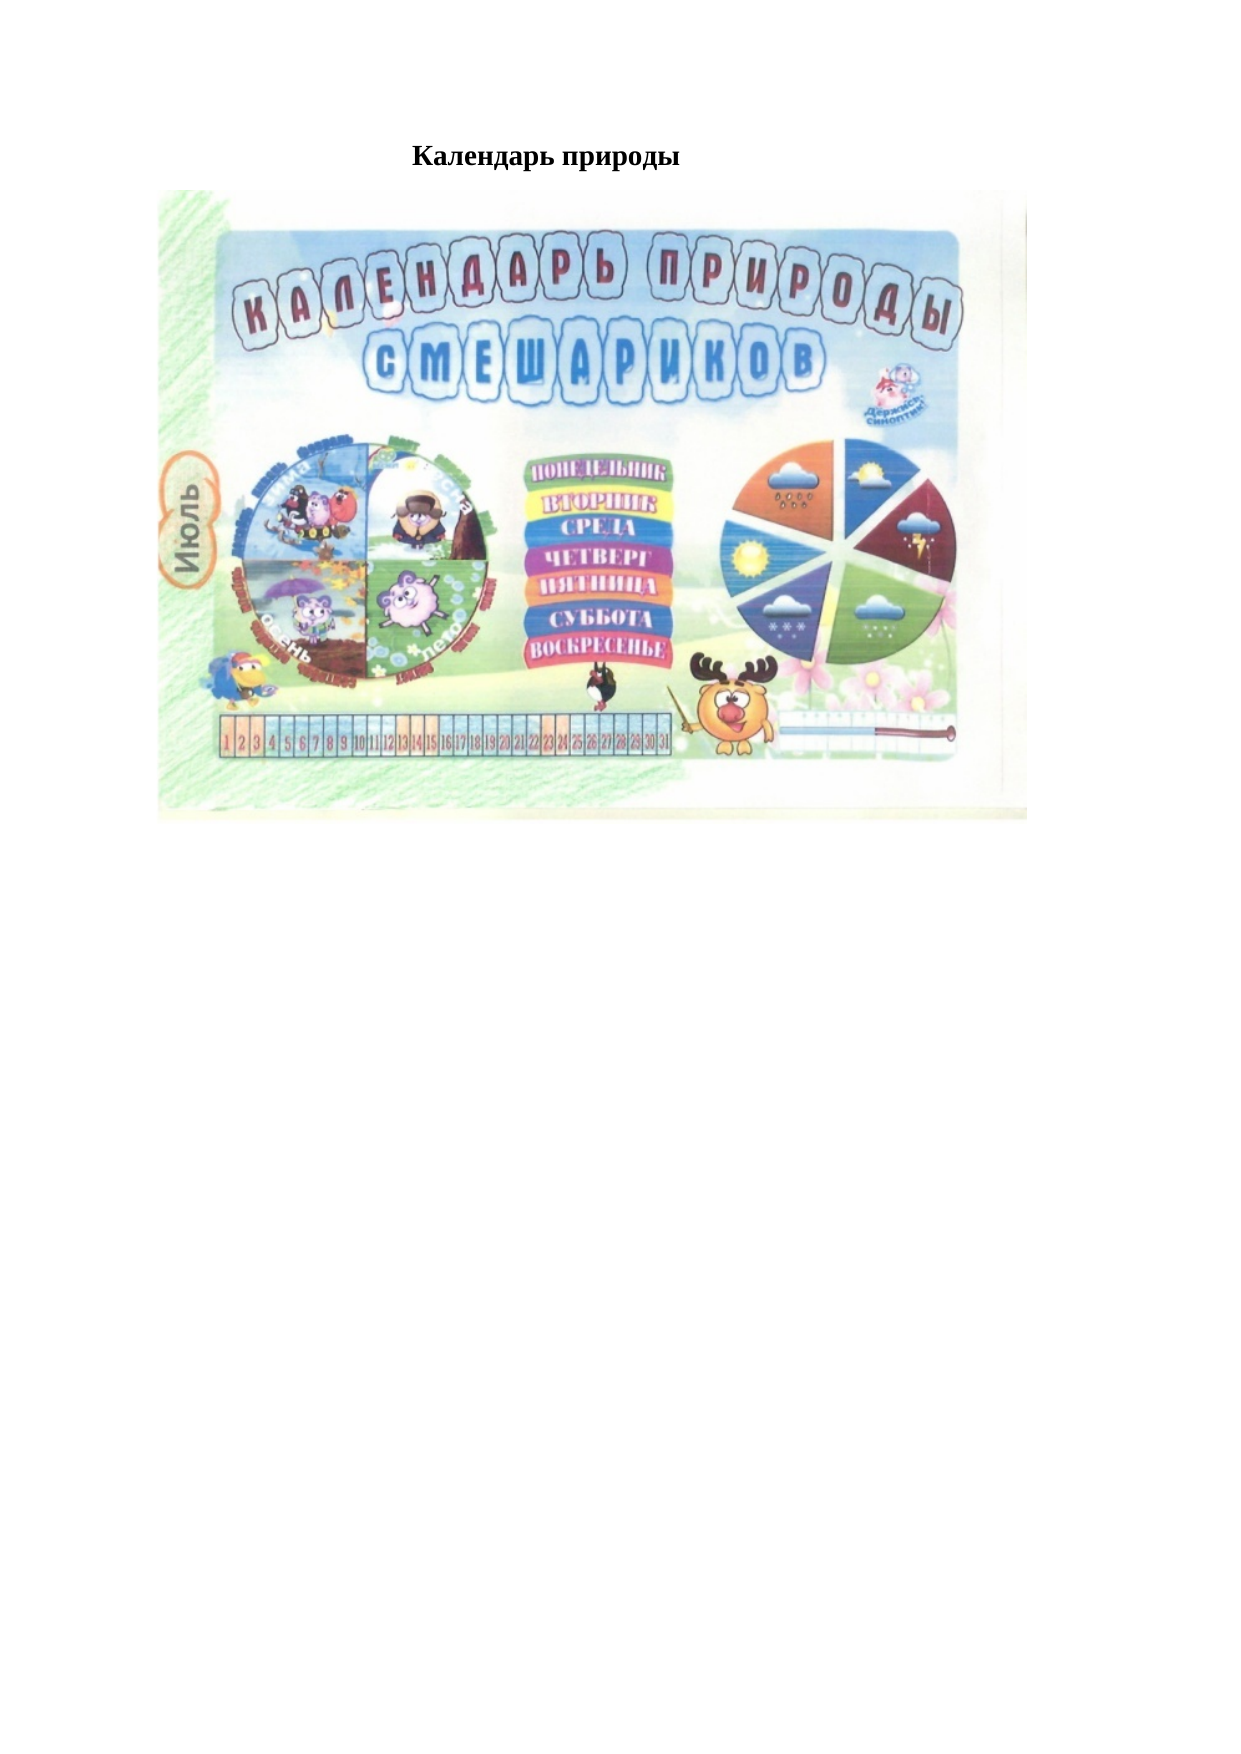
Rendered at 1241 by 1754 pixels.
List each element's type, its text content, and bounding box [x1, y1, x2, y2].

list Календарь природы [193, 138, 1152, 172]
picture [156, 190, 1027, 822]
